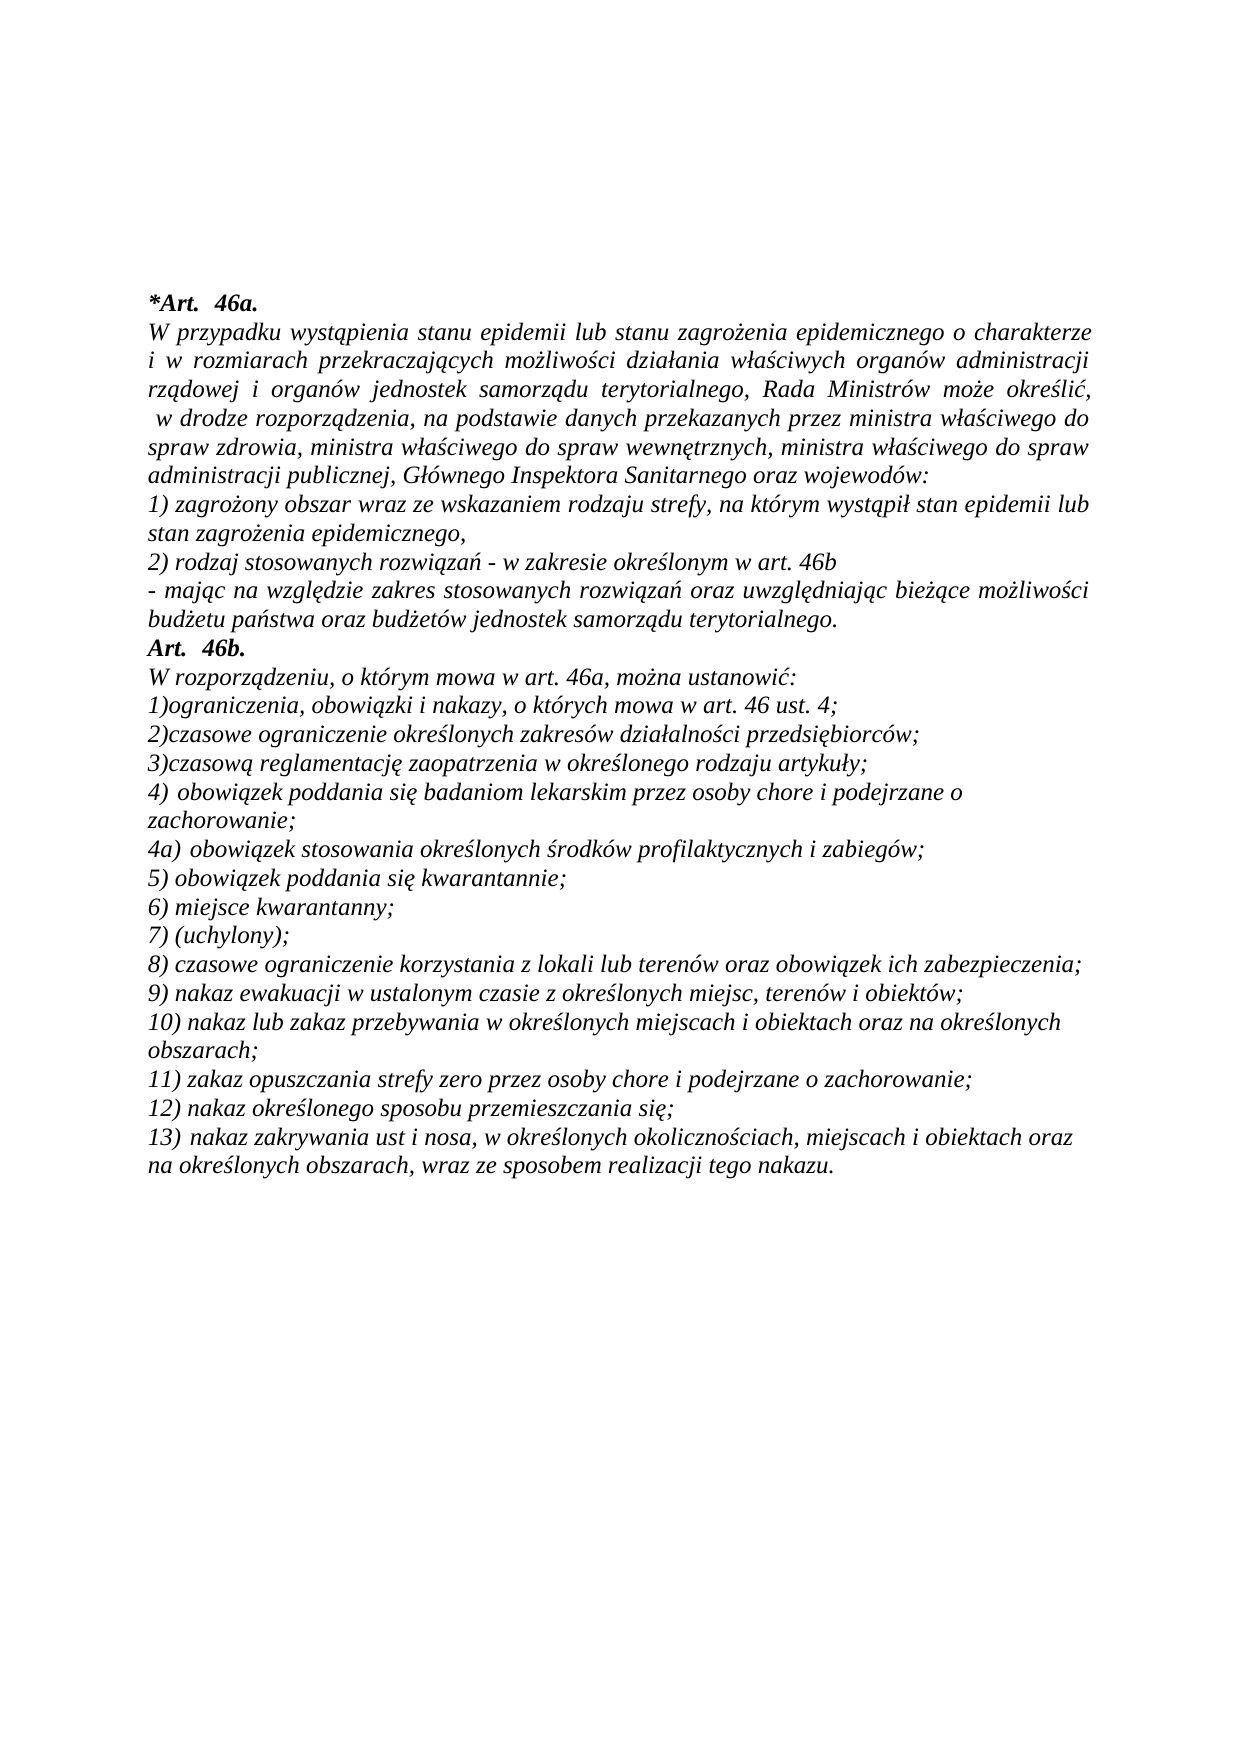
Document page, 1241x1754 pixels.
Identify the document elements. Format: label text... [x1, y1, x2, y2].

text 13) nakaz zakrywania ust i nosa, w określonych okolicznościach, miejscach i obiektach oraz na określonych obszarach, wraz ze sposobem realizacji tego nakazu. [148, 1122, 1093, 1179]
text 8) czasowe ograniczenie korzystania z lokali lub terenów oraz obowiązek ich zabezpieczenia; [148, 949, 1093, 978]
text 1) zagrożony obszar wraz ze wskazaniem rodzaju strefy, na którym wystąpił stan epidemii lub stan zagrożenia epidemicznego, [148, 489, 1093, 547]
text 2) rodzaj stosowanych rozwiązań - w zakresie określonym w art. 46b [148, 547, 1093, 575]
text 11) zakaz opuszczania strefy zero przez osoby chore i podejrzane o zachorowanie; [148, 1064, 1093, 1093]
text 3)czasową reglamentację zaopatrzenia w określonego rodzaju artykuły; [148, 748, 1093, 777]
text *Art. 46a. [148, 288, 1093, 317]
text 10) nakaz lub zakaz przebywania w określonych miejscach i obiektach oraz na określonych obszarach; [148, 1007, 1093, 1064]
text 2)czasowe ograniczenie określonych zakresów działalności przedsiębiorców; [148, 719, 1093, 748]
text 1)ograniczenia, obowiązki i nakazy, o których mowa w art. 46 ust. 4; [148, 690, 1093, 719]
text W przypadku wystąpienia stanu epidemii lub stanu zagrożenia epidemicznego o charakterze i w rozmiarach przekraczających możliwości działania właściwych organów administracji rządowej i organów jednostek samorządu terytorialnego, Rada Ministrów może określić, w drodze rozporządzenia, na podstawie danych przekazanych przez ministra właściwego do spraw zdrowia, ministra właściwego do spraw wewnętrznych, ministra właściwego do spraw administracji publicznej, Głównego Inspektora Sanitarnego oraz wojewodów: [148, 317, 1093, 489]
text - mając na względzie zakres stosowanych rozwiązań oraz uwzględniając bieżące możliwości budżetu państwa oraz budżetów jednostek samorządu terytorialnego. [148, 575, 1093, 633]
text 12) nakaz określonego sposobu przemieszczania się; [148, 1093, 1093, 1122]
text 4a) obowiązek stosowania określonych środków profilaktycznych i zabiegów; [148, 834, 1093, 863]
text W rozporządzeniu, o którym mowa w art. 46a, można ustanowić: [148, 662, 1093, 690]
text 5) obowiązek poddania się kwarantannie; [148, 863, 1093, 892]
text 4) obowiązek poddania się badaniom lekarskim przez osoby chore i podejrzane o zachorowanie; [148, 777, 1093, 834]
text 9) nakaz ewakuacji w ustalonym czasie z określonych miejsc, terenów i obiektów; [148, 978, 1093, 1007]
text Art. 46b. [148, 633, 1093, 662]
text 7) (uchylony); [148, 920, 1093, 949]
text 6) miejsce kwarantanny; [148, 892, 1093, 920]
